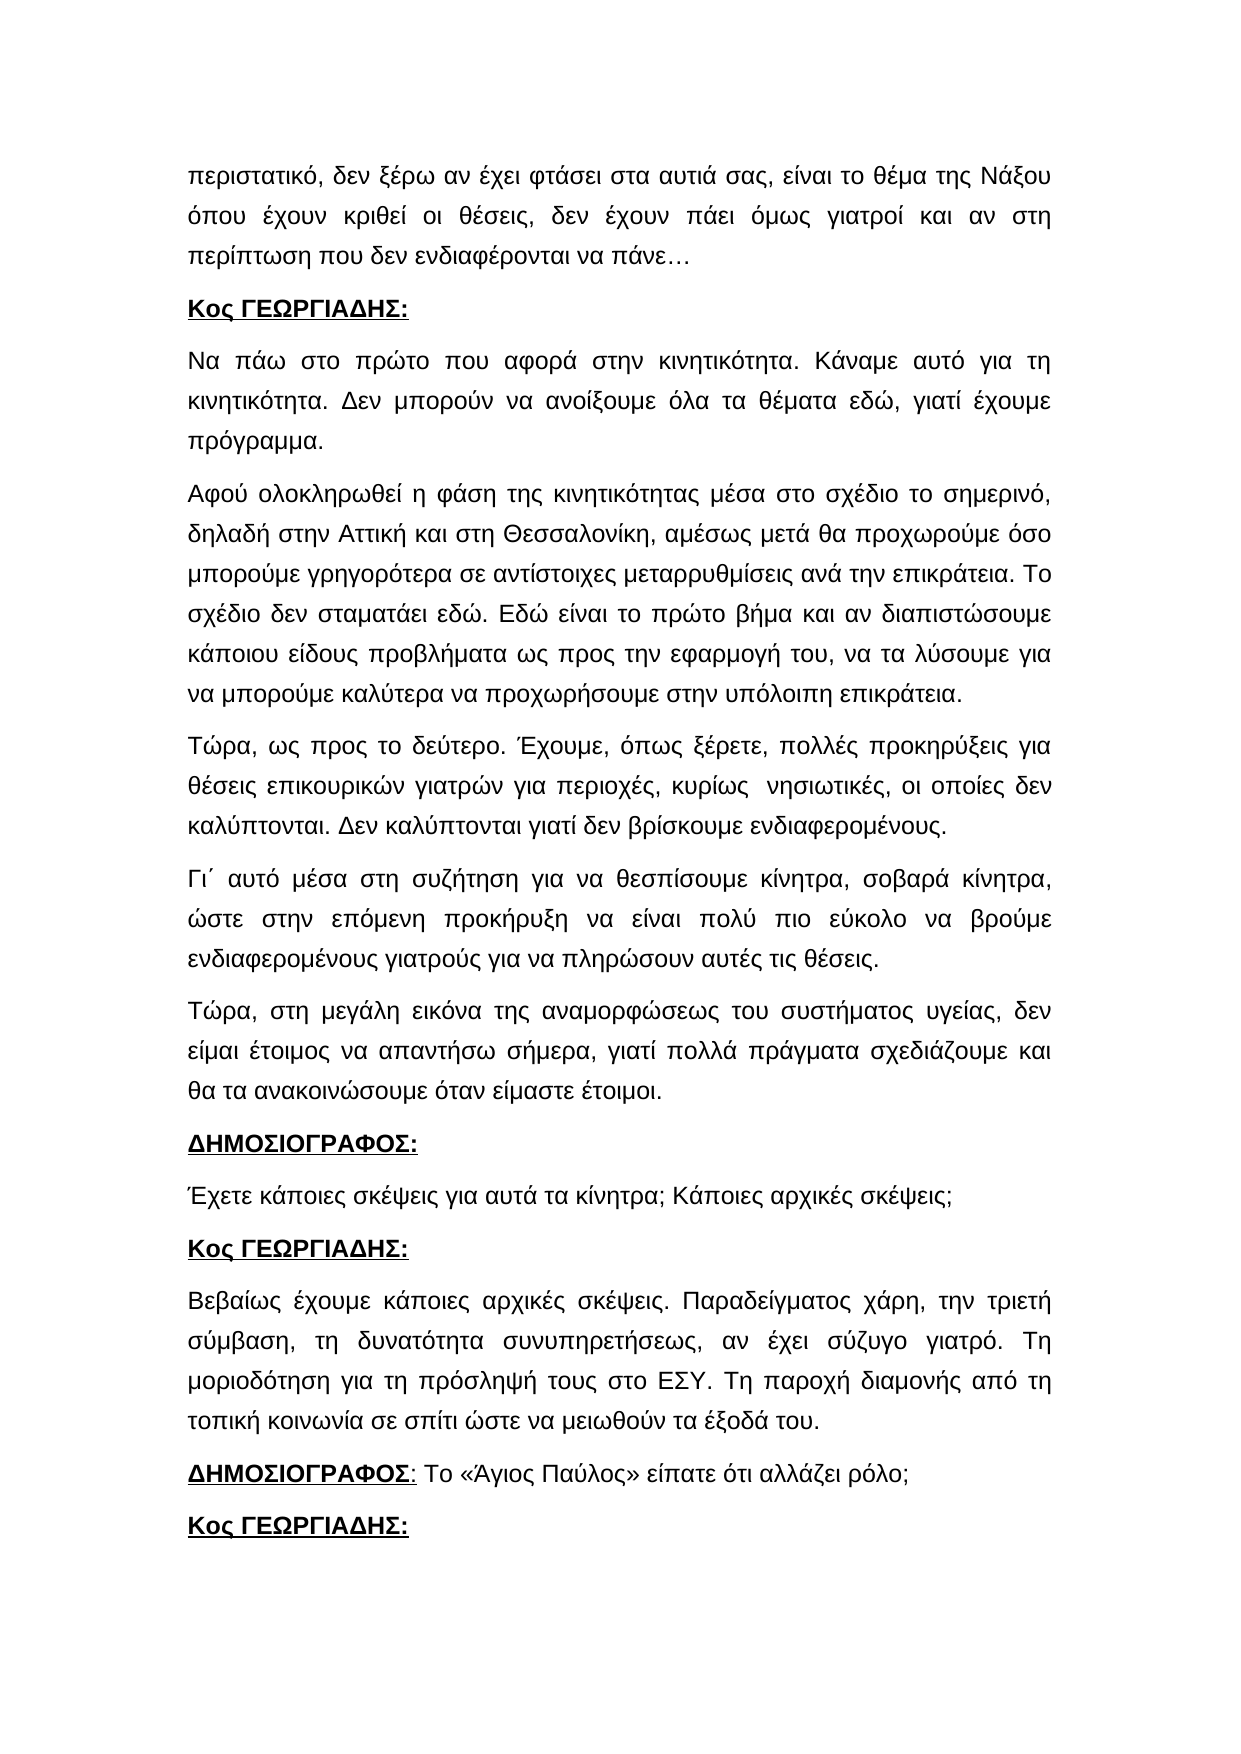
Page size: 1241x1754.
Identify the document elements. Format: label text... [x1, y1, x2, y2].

text Γι΄ αυτό μέσα στη συζήτηση για να θεσπίσουμε κίνητρα, σοβαρά κίνητρα, ώστε στην επόμενη προκήρυξη να είναι πολύ πιο εύκολο να βρούμε ενδιαφερομένους γιατρούς για να πληρώσουν αυτές τις θέσεις. [187, 852, 1053, 972]
text ΔΗΜΟΣΙΟΓΡΑΦΟΣ: [187, 1117, 1053, 1157]
text Κος ΓΕΩΡΓΙΑΔΗΣ: [187, 1500, 1053, 1540]
text Βεβαίως έχουμε κάποιες αρχικές σκέψεις. Παραδείγματος χάρη, την τριετή σύμβαση, τη δυνατότητα συνυπηρετήσεως, αν έχει σύζυγο γιατρό. Τη μοριοδότηση για τη πρόσληψή τους στο ΕΣΥ. Τη παροχή διαμονής από τη τοπική κοινωνία σε σπίτι ώστε να μειωθούν τα έξοδά του. [187, 1275, 1053, 1435]
text Κος ΓΕΩΡΓΙΑΔΗΣ: [187, 282, 1053, 322]
text Αφού ολοκληρωθεί η φάση της κινητικότητας μέσα στο σχέδιο το σημερινό, δηλαδή στην Αττική και στη Θεσσαλονίκη, αμέσως μετά θα προχωρούμε όσο μπορούμε γρηγορότερα σε αντίστοιχες μεταρρυθμίσεις ανά την επικράτεια. Το σχέδιο δεν σταματάει εδώ. Εδώ είναι το πρώτο βήμα και αν διαπιστώσουμε κάποιου είδους προβλήματα ως προς την εφαρμογή του, να τα λύσουμε για να μπορούμε καλύτερα να προχωρήσουμε στην υπόλοιπη επικράτεια. [187, 467, 1053, 707]
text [187, 150, 1053, 270]
text Κος ΓΕΩΡΓΙΑΔΗΣ: [187, 1222, 1053, 1262]
text Τώρα, ως προς το δεύτερο. Έχουμε, όπως ξέρετε, πολλές προκηρύξεις για θέσεις επικουρικών γιατρών για περιοχές, κυρίως νησιωτικές, οι οποίες δεν καλύπτονται. Δεν καλύπτονται γιατί δεν βρίσκουμε ενδιαφερομένους. [187, 720, 1053, 840]
text ΔΗΜΟΣΙΟΓΡΑΦΟΣ: Το «Άγιος Παύλος» είπατε ότι αλλάζει ρόλο; [187, 1447, 1053, 1487]
text Τώρα, στη μεγάλη εικόνα της αναμορφώσεως του συστήματος υγείας, δεν είμαι έτοιμος να απαντήσω σήμερα, γιατί πολλά πράγματα σχεδιάζουμε και θα τα ανακοινώσουμε όταν είμαστε έτοιμοι. [187, 985, 1053, 1105]
text Να πάω στο πρώτο που αφορά στην κινητικότητα. Κάναμε αυτό για τη κινητικότητα. Δεν μπορούν να ανοίξουμε όλα τα θέματα εδώ, γιατί έχουμε πρόγραμμα. [187, 335, 1053, 455]
text Έχετε κάποιες σκέψεις για αυτά τα κίνητρα; Κάποιες αρχικές σκέψεις; [187, 1170, 1053, 1210]
